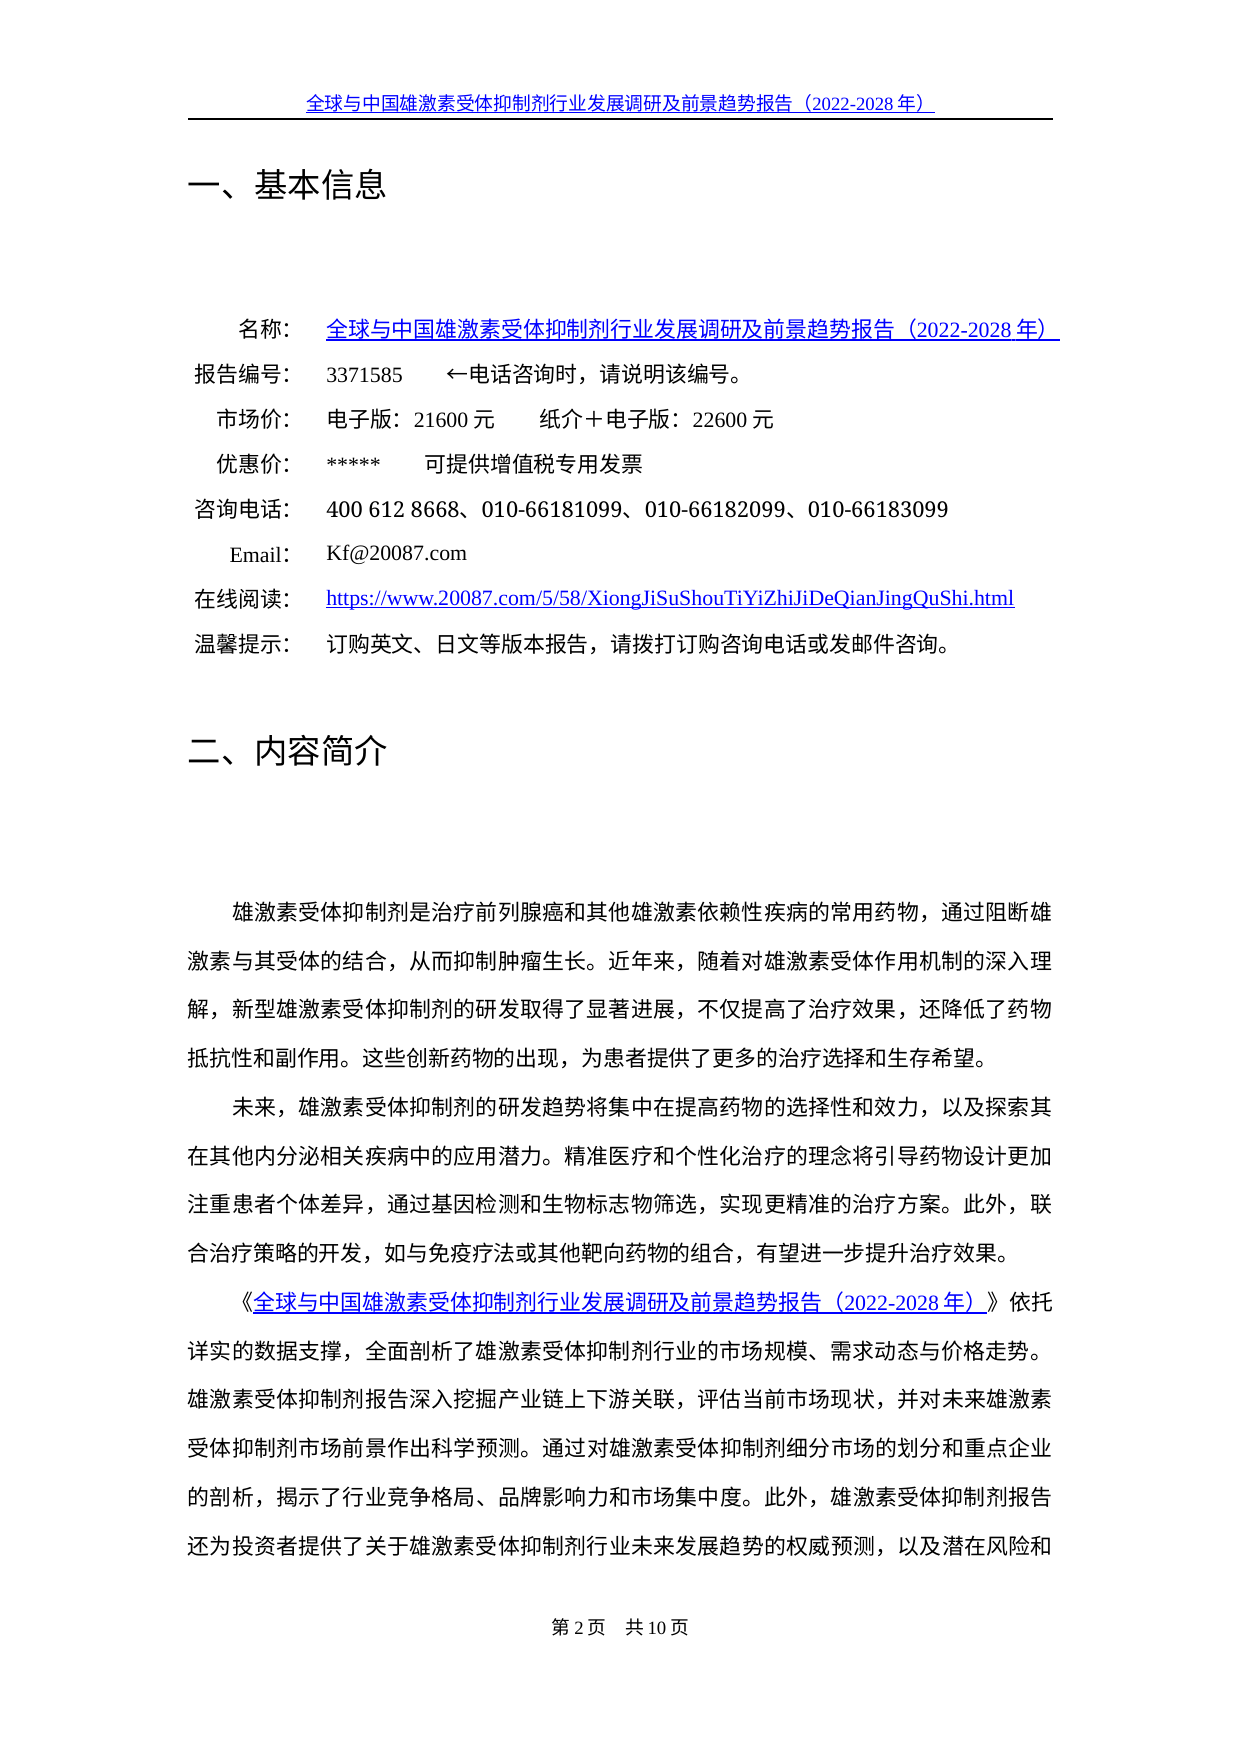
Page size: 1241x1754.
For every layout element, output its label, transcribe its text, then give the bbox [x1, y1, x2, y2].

table_cell Email： [167, 537, 315, 582]
table_cell [315, 582, 1073, 627]
table_header 名称： [167, 312, 315, 357]
table_cell 3371585 ←电话咨询时，请说明该编号。 [315, 357, 1073, 402]
table_cell 温馨提示： [167, 627, 315, 672]
table_cell 报告编号： [167, 357, 315, 402]
table_cell 400 612 8668、010-66181099、010-66182099、010-66183099 [315, 492, 1073, 537]
table_cell ***** 可提供增值税专用发票 [315, 447, 1073, 492]
title 一、基本信息 [187, 150, 1053, 215]
table_cell Kf@20087.com [315, 537, 1073, 582]
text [187, 894, 1053, 1561]
table_header 全球与中国雄激素受体抑制剂行业发展调研及前景趋势报告（2022-2028年） [315, 312, 1073, 357]
table_cell 咨询电话： [167, 492, 315, 537]
table_cell 订购英文、日文等版本报告，请拨打订购咨询电话或发邮件咨询。 [315, 627, 1073, 672]
title 二、内容简介 [187, 717, 1053, 782]
table_cell 市场价： [167, 402, 315, 447]
table_cell 电子版：21600 元 纸介＋电子版：22600 元 [315, 402, 1073, 447]
table_cell 在线阅读： [167, 582, 315, 627]
table_cell 优惠价： [167, 447, 315, 492]
